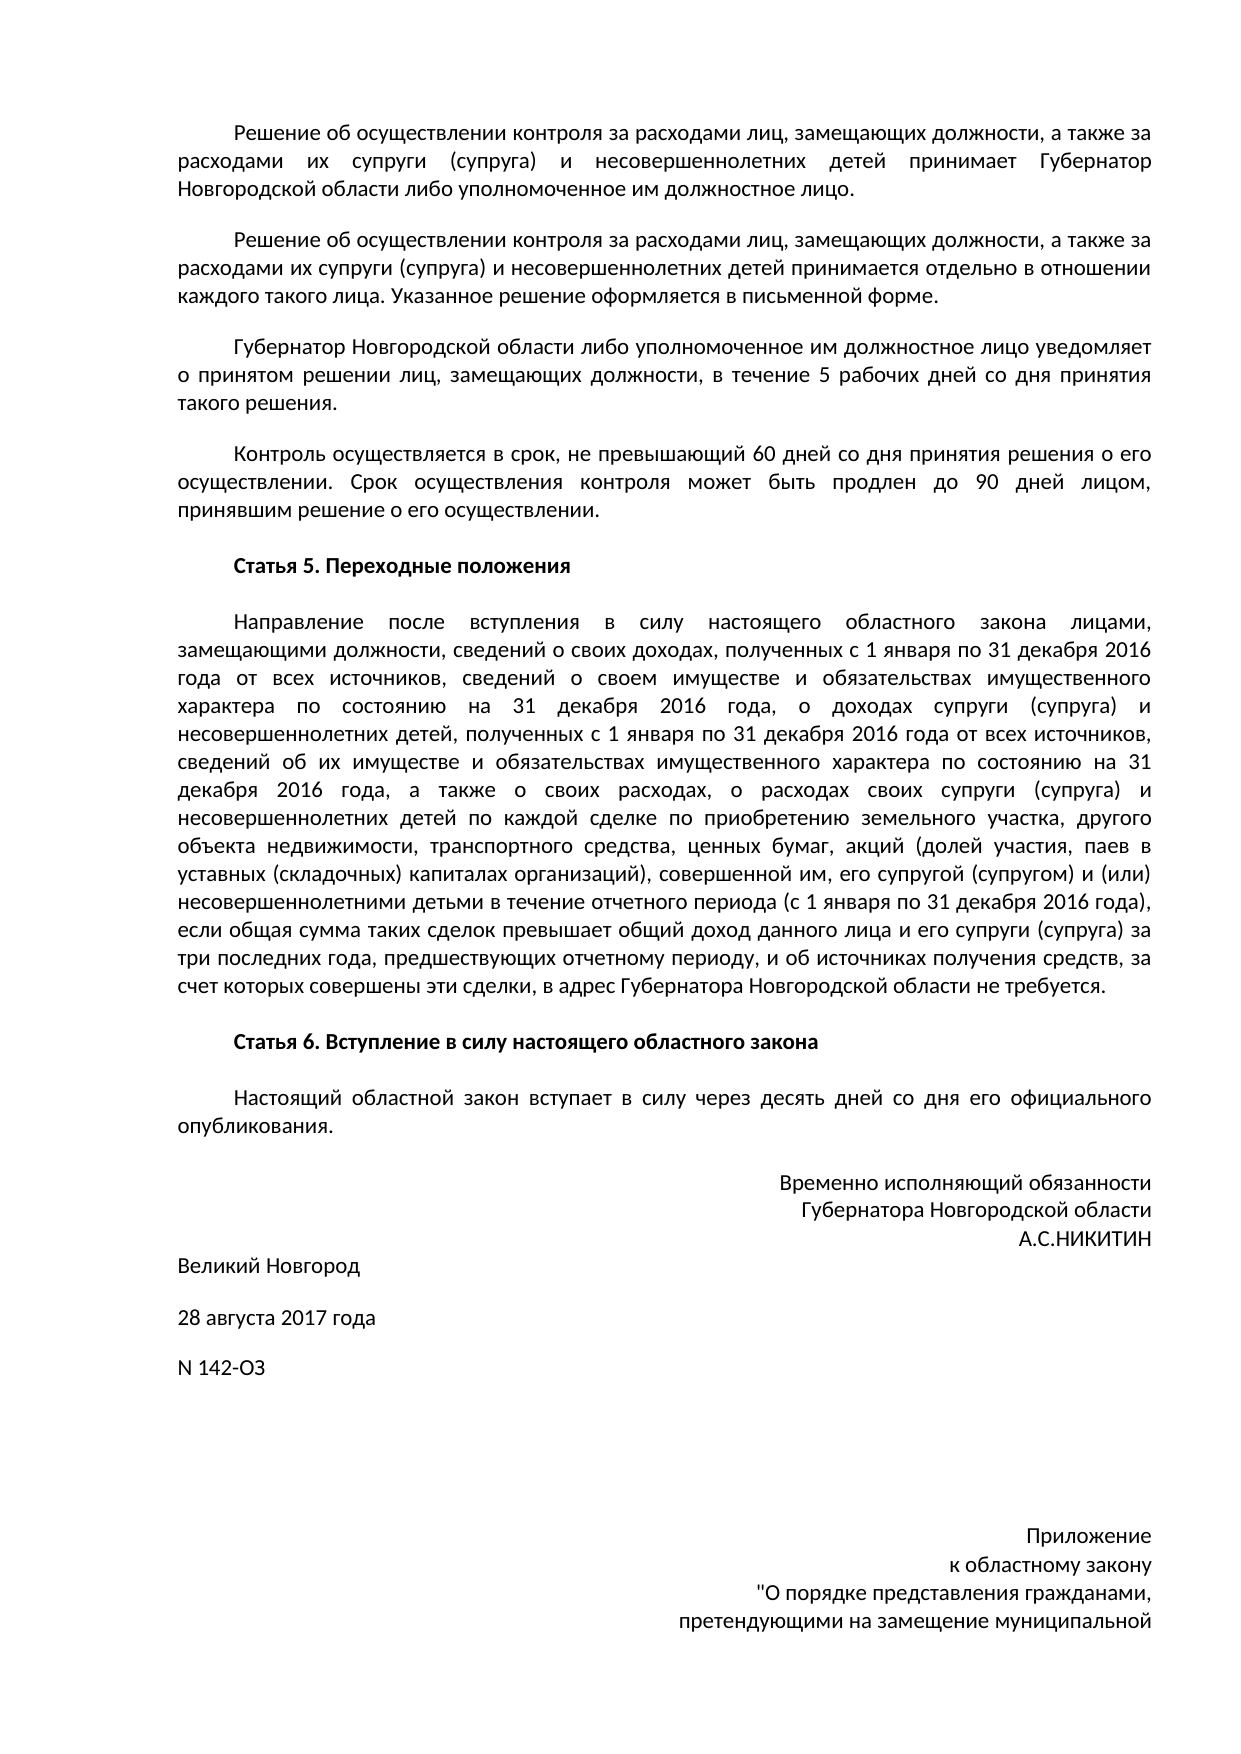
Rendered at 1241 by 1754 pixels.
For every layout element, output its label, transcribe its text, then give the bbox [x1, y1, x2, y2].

text Направление после вступления в силу настоящего областного закона лицами, замещающими должности, сведений о своих доходах, полученных с 1 января по 31 декабря 2016 года от всех источников, сведений о своем имуществе и обязательствах имущественного характера по состоянию на 31 декабря 2016 года, о доходах супруги (супруга) и несовершеннолетних детей, полученных с 1 января по 31 декабря 2016 года от всех источников, сведений об их имуществе и обязательствах имущественного характера по состоянию на 31 декабря 2016 года, а также о своих расходах, о расходах своих супруги (супруга) и несовершеннолетних детей по каждой сделке по приобретению земельного участка, другого объекта недвижимости, транспортного средства, ценных бумаг, акций (долей участия, паев в уставных (складочных) капиталах организаций), совершенной им, его супругой (супругом) и (или) несовершеннолетними детьми в течение отчетного периода (с 1 января по 31 декабря 2016 года), если общая сумма таких сделок превышает общий доход данного лица и его супруги (супруга) за три последних года, предшествующих отчетному периоду, и об источниках получения средств, за счет которых совершены эти сделки, в адрес Губернатора Новгородской области не требуется. [177, 607, 1152, 999]
text Временно исполняющий обязанности [177, 1168, 1152, 1196]
text Настоящий областной закон вступает в силу через десять дней со дня его официального опубликования. [177, 1083, 1152, 1139]
text Контроль осуществляется в срок, не превышающий 60 дней со дня принятия решения о его осуществлении. Срок осуществления контроля может быть продлен до 90 дней лицом, принявшим решение о его осуществлении. [177, 439, 1152, 523]
text Приложение [177, 1522, 1152, 1550]
text Губернатора Новгородской области [177, 1196, 1152, 1224]
text Губернатор Новгородской области либо уполномоченное им должностное лицо уведомляет о принятом решении лиц, замещающих должности, в течение 5 рабочих дней со дня принятия такого решения. [177, 332, 1152, 416]
text Решение об осуществлении контроля за расходами лиц, замещающих должности, а также за расходами их супруги (супруга) и несовершеннолетних детей принимает Губернатор Новгородской области либо уполномоченное им должностное лицо. [177, 118, 1152, 202]
text "О порядке представления гражданами, [177, 1578, 1152, 1606]
text Великий Новгород [177, 1252, 1152, 1280]
text А.С.НИКИТИН [177, 1224, 1152, 1252]
title Статья 6. Вступление в силу настоящего областного закона [177, 1027, 1152, 1056]
text N 142-ОЗ [177, 1353, 1152, 1382]
text 28 августа 2017 года [177, 1303, 1152, 1331]
text претендующими на замещение муниципальной [177, 1606, 1152, 1634]
text к областному закону [177, 1550, 1152, 1578]
text Решение об осуществлении контроля за расходами лиц, замещающих должности, а также за расходами их супруги (супруга) и несовершеннолетних детей принимается отдельно в отношении каждого такого лица. Указанное решение оформляется в письменной форме. [177, 225, 1152, 309]
title Статья 5. Переходные положения [177, 551, 1152, 579]
